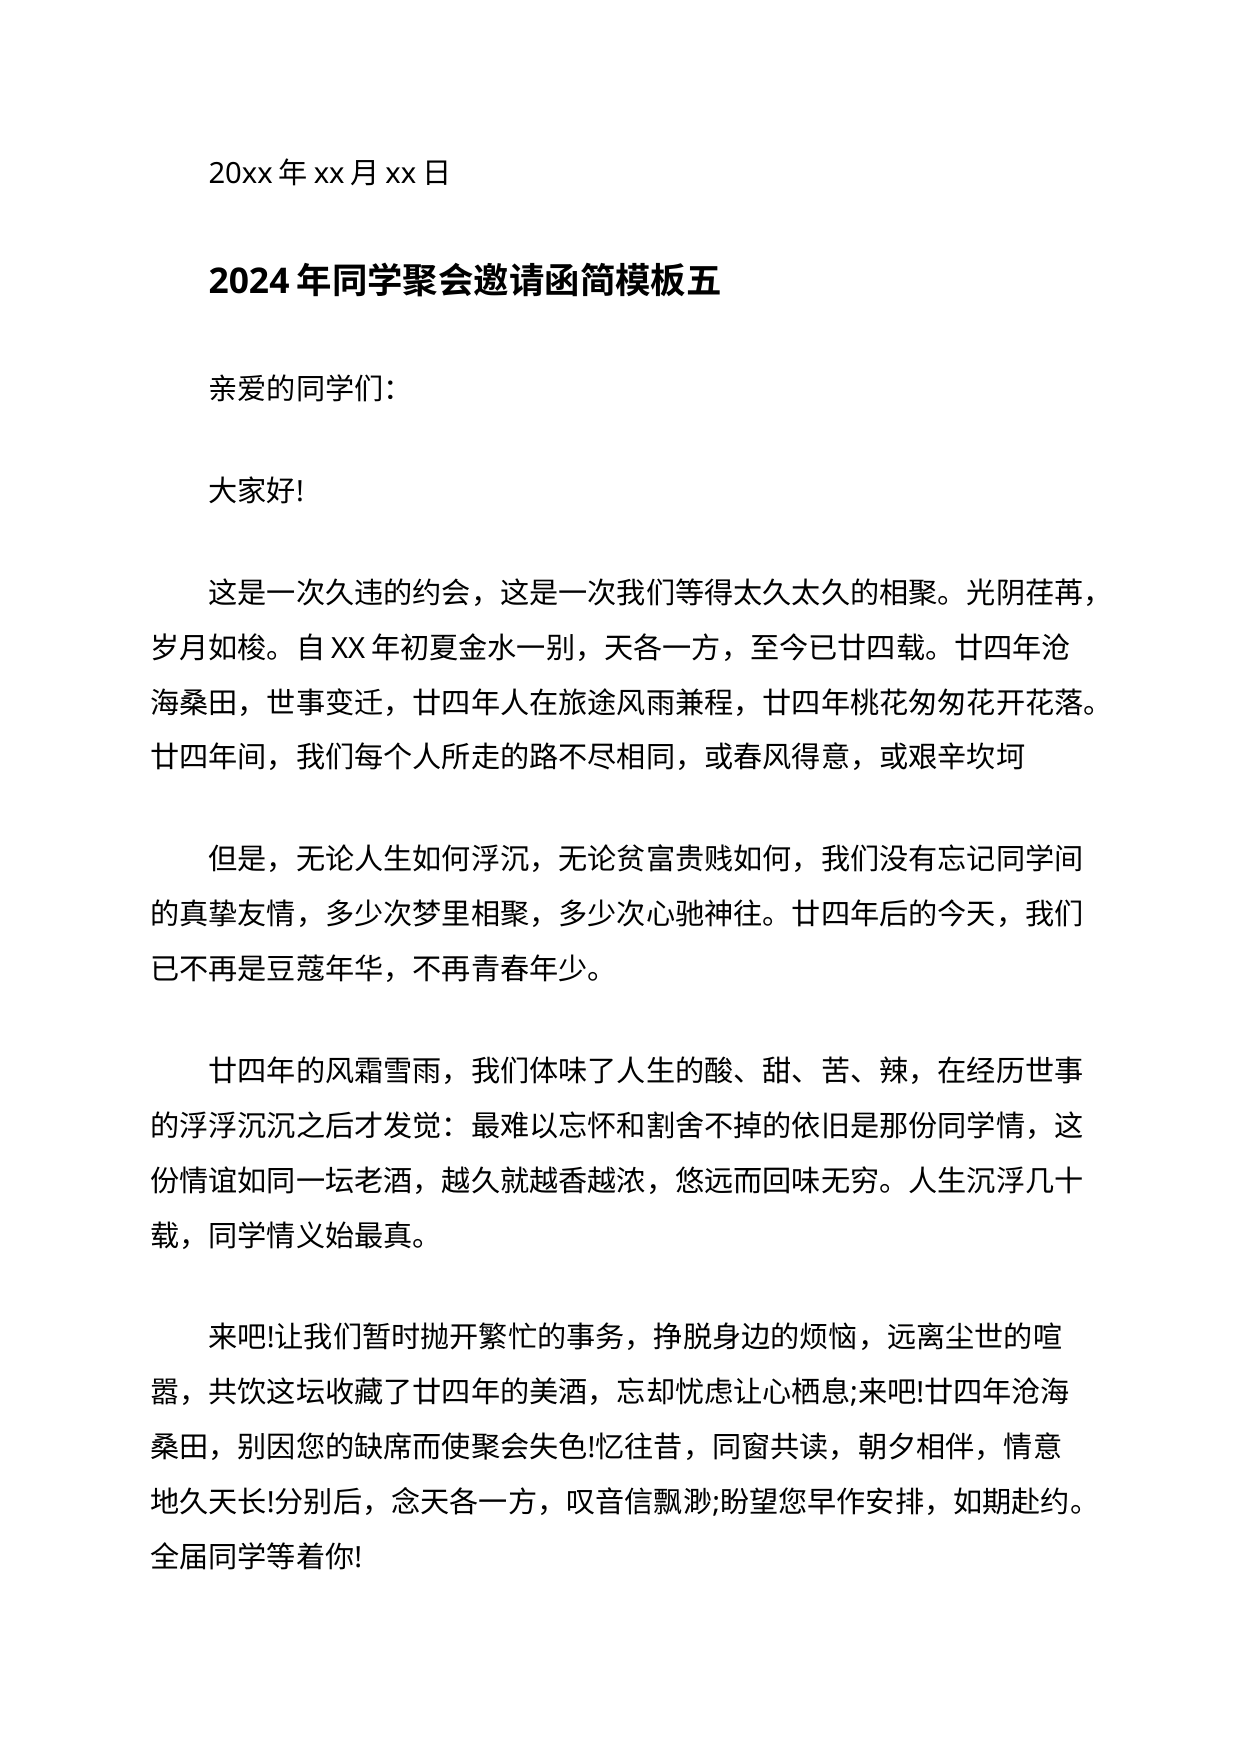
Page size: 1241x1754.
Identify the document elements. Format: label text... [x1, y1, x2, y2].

text 这是一次久违的约会，这是一次我们等得太久太久的相聚。光阴荏苒，岁月如梭。自XX年初夏金水一别，天各一方，至今已廿四载。廿四年沧海桑田，世事变迁，廿四年人在旅途风雨兼程，廿四年桃花匆匆花开花落。廿四年间，我们每个人所走的路不尽相同，或春风得意，或艰辛坎坷 [150, 569, 1090, 776]
text 20xx年xx月xx日 [150, 150, 1090, 192]
text 廿四年的风霜雪雨，我们体味了人生的酸、甜、苦、辣，在经历世事的浮浮沉沉之后才发觉：最难以忘怀和割舍不掉的依旧是那份同学情，这份情谊如同一坛老酒，越久就越香越浓，悠远而回味无穷。人生沉浮几十载，同学情义始最真。 [150, 1047, 1090, 1254]
text 2024年同学聚会邀请函简模板五 [150, 252, 1090, 303]
text 来吧!让我们暂时抛开繁忙的事务，挣脱身边的烦恼，远离尘世的喧嚣，共饮这坛收藏了廿四年的美酒，忘却忧虑让心栖息;来吧!廿四年沧海桑田，别因您的缺席而使聚会失色!忆往昔，同窗共读，朝夕相伴，情意地久天长!分别后，念天各一方，叹音信飘渺;盼望您早作安排，如期赴约。全届同学等着你! [150, 1314, 1090, 1576]
text 亲爱的同学们： [150, 366, 1090, 408]
text 但是，无论人生如何浮沉，无论贫富贵贱如何，我们没有忘记同学间的真挚友情，多少次梦里相聚，多少次心驰神往。廿四年后的今天，我们已不再是豆蔻年华，不再青春年少。 [150, 836, 1090, 988]
text 大家好! [150, 467, 1090, 510]
